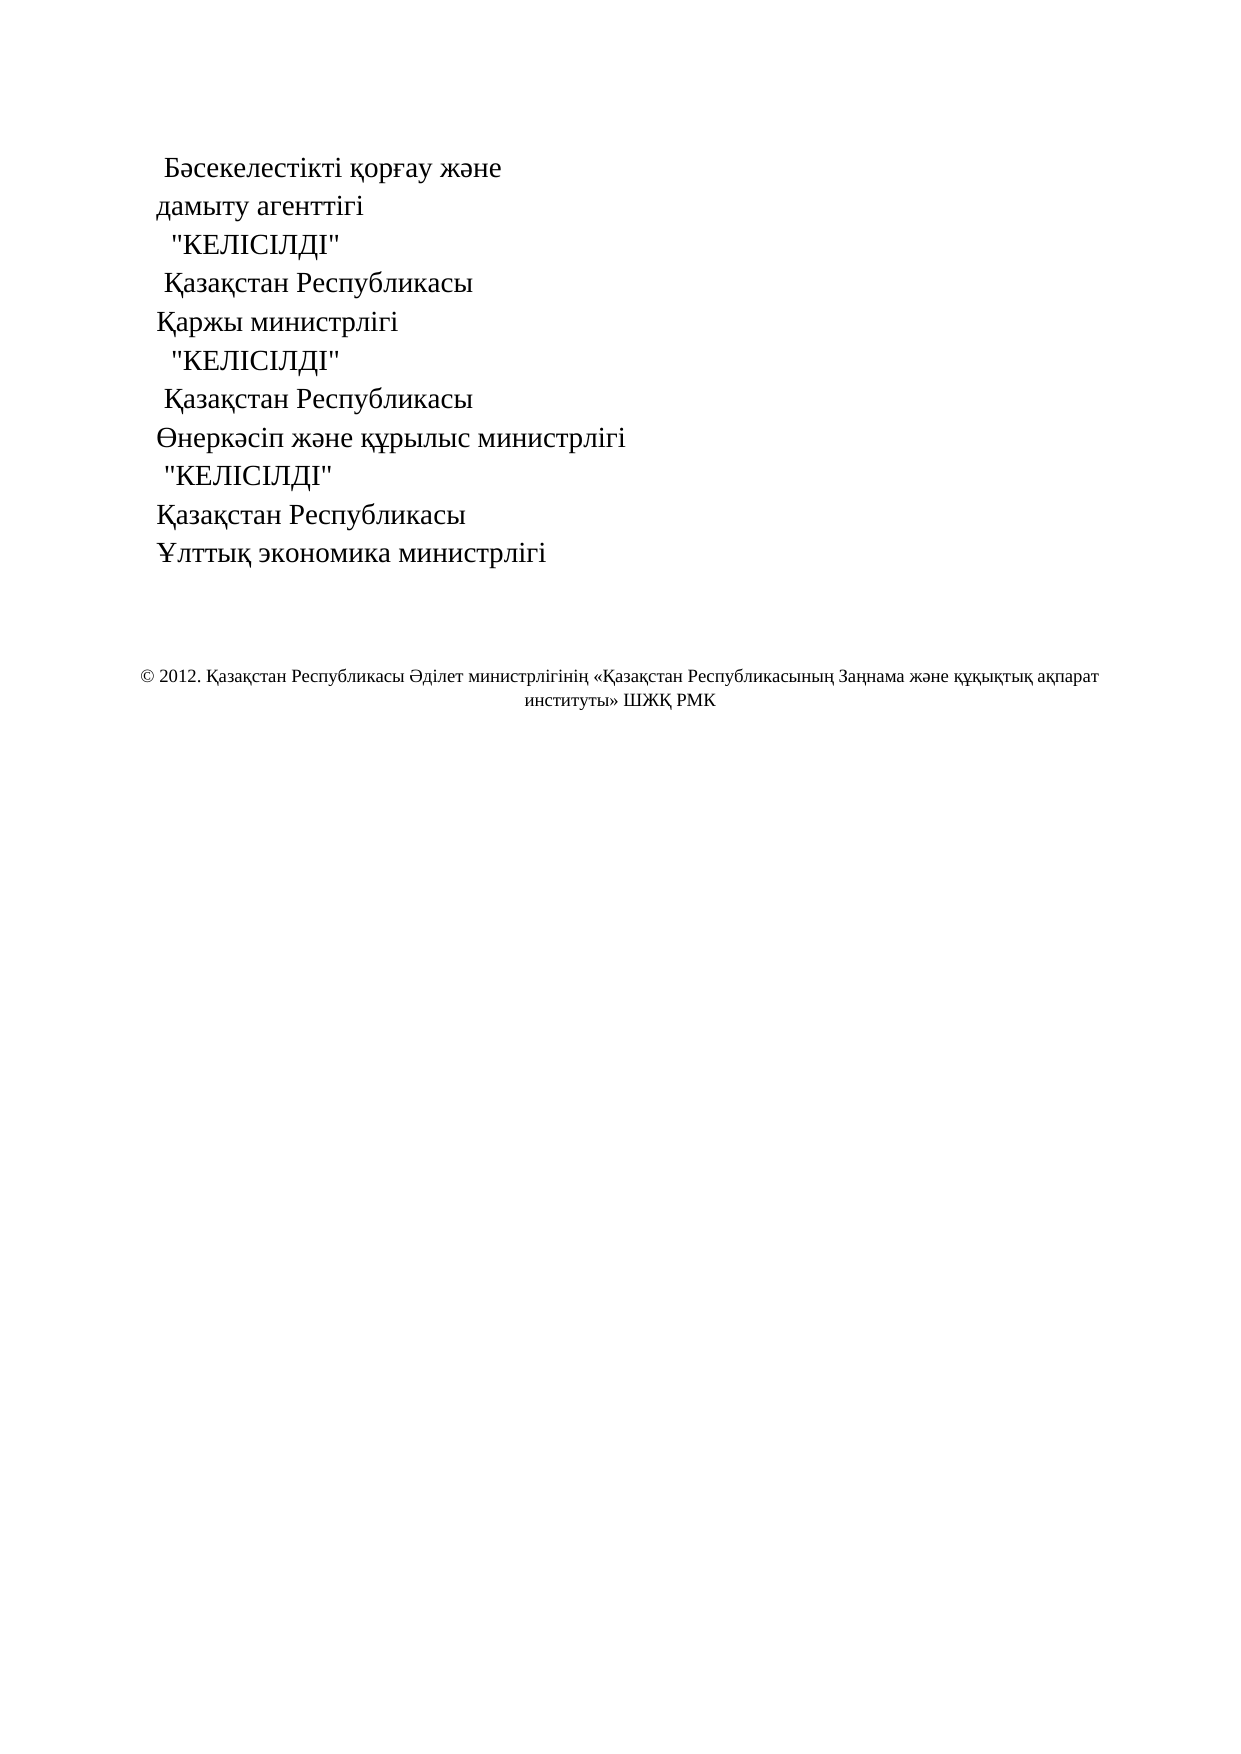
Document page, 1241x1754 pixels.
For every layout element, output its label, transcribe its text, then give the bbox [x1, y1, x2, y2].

text "КЕЛІСІЛДІ" [112, 227, 1128, 261]
text Бәсекелестікті қорғау және [112, 150, 1128, 183]
text © 2012. Қазақстан Республикасы Әділет министрлігінің «Қазақстан Республикасының Заңнама және құқықтық ақпарат институты» ШЖҚ РМК [112, 664, 1128, 711]
text дамыту агенттігі [112, 188, 1128, 222]
text Ұлттық экономика министрлігі [112, 535, 1128, 569]
text "КЕЛІСІЛДІ" [112, 458, 1128, 492]
text Қазақстан Республикасы [112, 266, 1128, 299]
text Қазақстан Республикасы [112, 381, 1128, 415]
text "КЕЛІСІЛДІ" [112, 343, 1128, 376]
text Қаржы министрлігі [112, 304, 1128, 338]
text Өнеркәсіп және құрылыс министрлігі [112, 420, 1128, 453]
text Қазақстан Республикасы [112, 497, 1128, 530]
